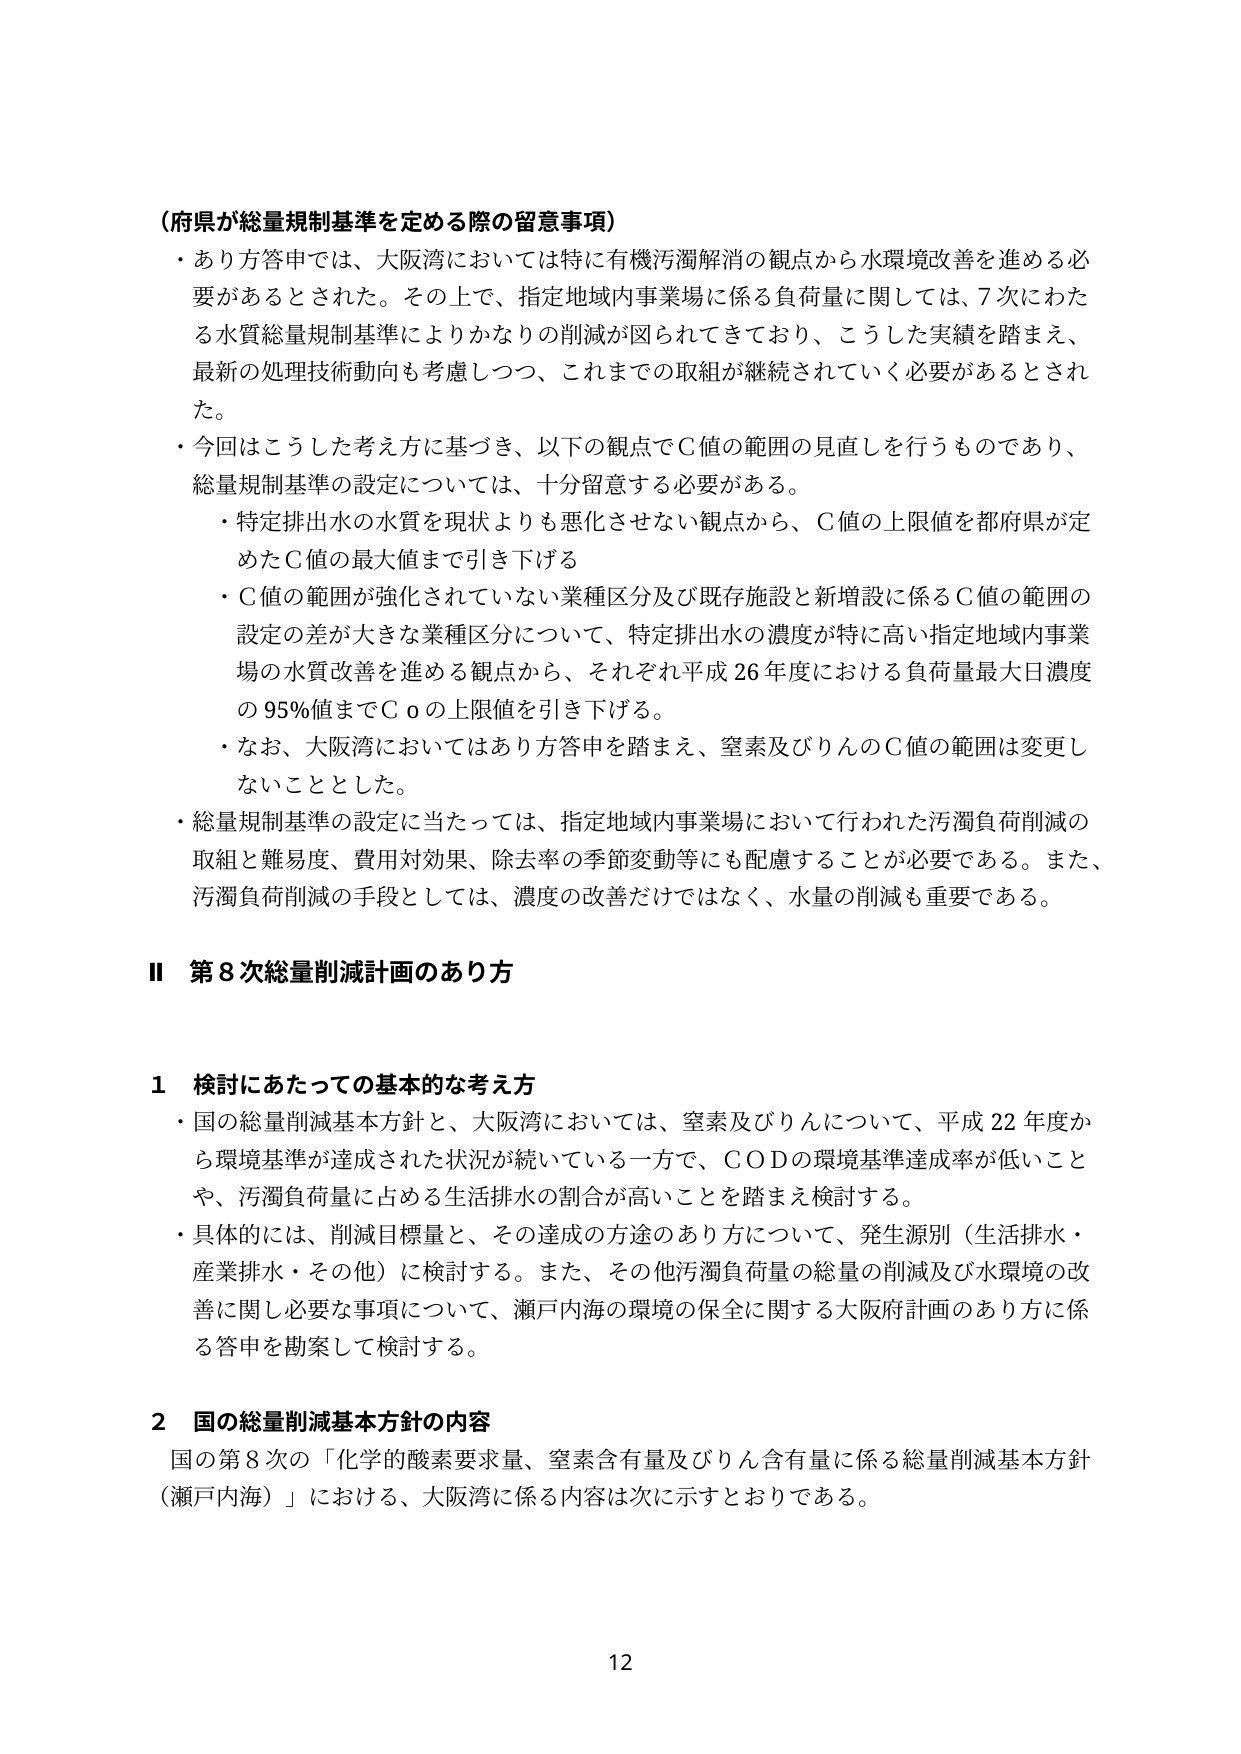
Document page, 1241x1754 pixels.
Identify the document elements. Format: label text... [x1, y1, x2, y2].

text ・あり方答申では、大阪湾においては特に有機汚濁解消の観点から水環境改善を進める必要があるとされた。その上で、指定地域内事業場に係る負荷量に関しては､７次にわたる水質総量規制基準によりかなりの削減が図られてきており、こうした実績を踏まえ、最新の処理技術動向も考慮しつつ、これまでの取組が継続されていく必要があるとされた。 [169, 239, 1092, 427]
text ・具体的には、削減目標量と、その達成の方途のあり方について、発生源別（生活排水・産業排水・その他）に検討する。また、その他汚濁負荷量の総量の削減及び水環境の改善に関し必要な事項について、瀬戸内海の環境の保全に関する大阪府計画のあり方に係る答申を勘案して検討する。 [169, 1214, 1092, 1364]
subtitle １ 検討にあたっての基本的な考え方 [148, 1064, 1092, 1102]
text 国の第８次の「化学的酸素要求量、窒素含有量及びりん含有量に係る総量削減基本方針（瀬戸内海）」における、大阪湾に係る内容は次に示すとおりである。 [148, 1439, 1092, 1514]
text ・国の総量削減基本方針と、大阪湾においては、窒素及びりんについて、平成22 年度から環境基準が達成された状況が続いている一方で、ＣＯＤの環境基準達成率が低いことや、汚濁負荷量に占める生活排水の割合が高いことを踏まえ検討する。 [169, 1102, 1092, 1214]
text ・なお、大阪湾においてはあり方答申を踏まえ、窒素及びりんのＣ値の範囲は変更しないこととした。 [213, 727, 1092, 802]
text ・特定排出水の水質を現状よりも悪化させない観点から、Ｃ値の上限値を都府県が定めたＣ値の最大値まで引き下げる [213, 502, 1092, 577]
text ・総量規制基準の設定に当たっては、指定地域内事業場において行われた汚濁負荷削減の取組と難易度、費用対効果、除去率の季節変動等にも配慮することが必要である。また、汚濁負荷削減の手段としては、濃度の改善だけではなく、水量の削減も重要である。 [169, 802, 1092, 914]
text （府県が総量規制基準を定める際の留意事項） [148, 202, 1092, 239]
subtitle Ⅱ 第８次総量削減計画のあり方 [148, 952, 1092, 989]
text ・今回はこうした考え方に基づき、以下の観点でＣ値の範囲の見直しを行うものであり、総量規制基準の設定については、十分留意する必要がある。 [169, 427, 1092, 502]
subtitle ２ 国の総量削減基本方針の内容 [148, 1402, 1092, 1439]
text ・Ｃ値の範囲が強化されていない業種区分及び既存施設と新増設に係るＣ値の範囲の設定の差が大きな業種区分について、特定排出水の濃度が特に高い指定地域内事業場の水質改善を進める観点から、それぞれ平成26年度における負荷量最大日濃度の95%値までＣoの上限値を引き下げる。 [213, 577, 1092, 727]
